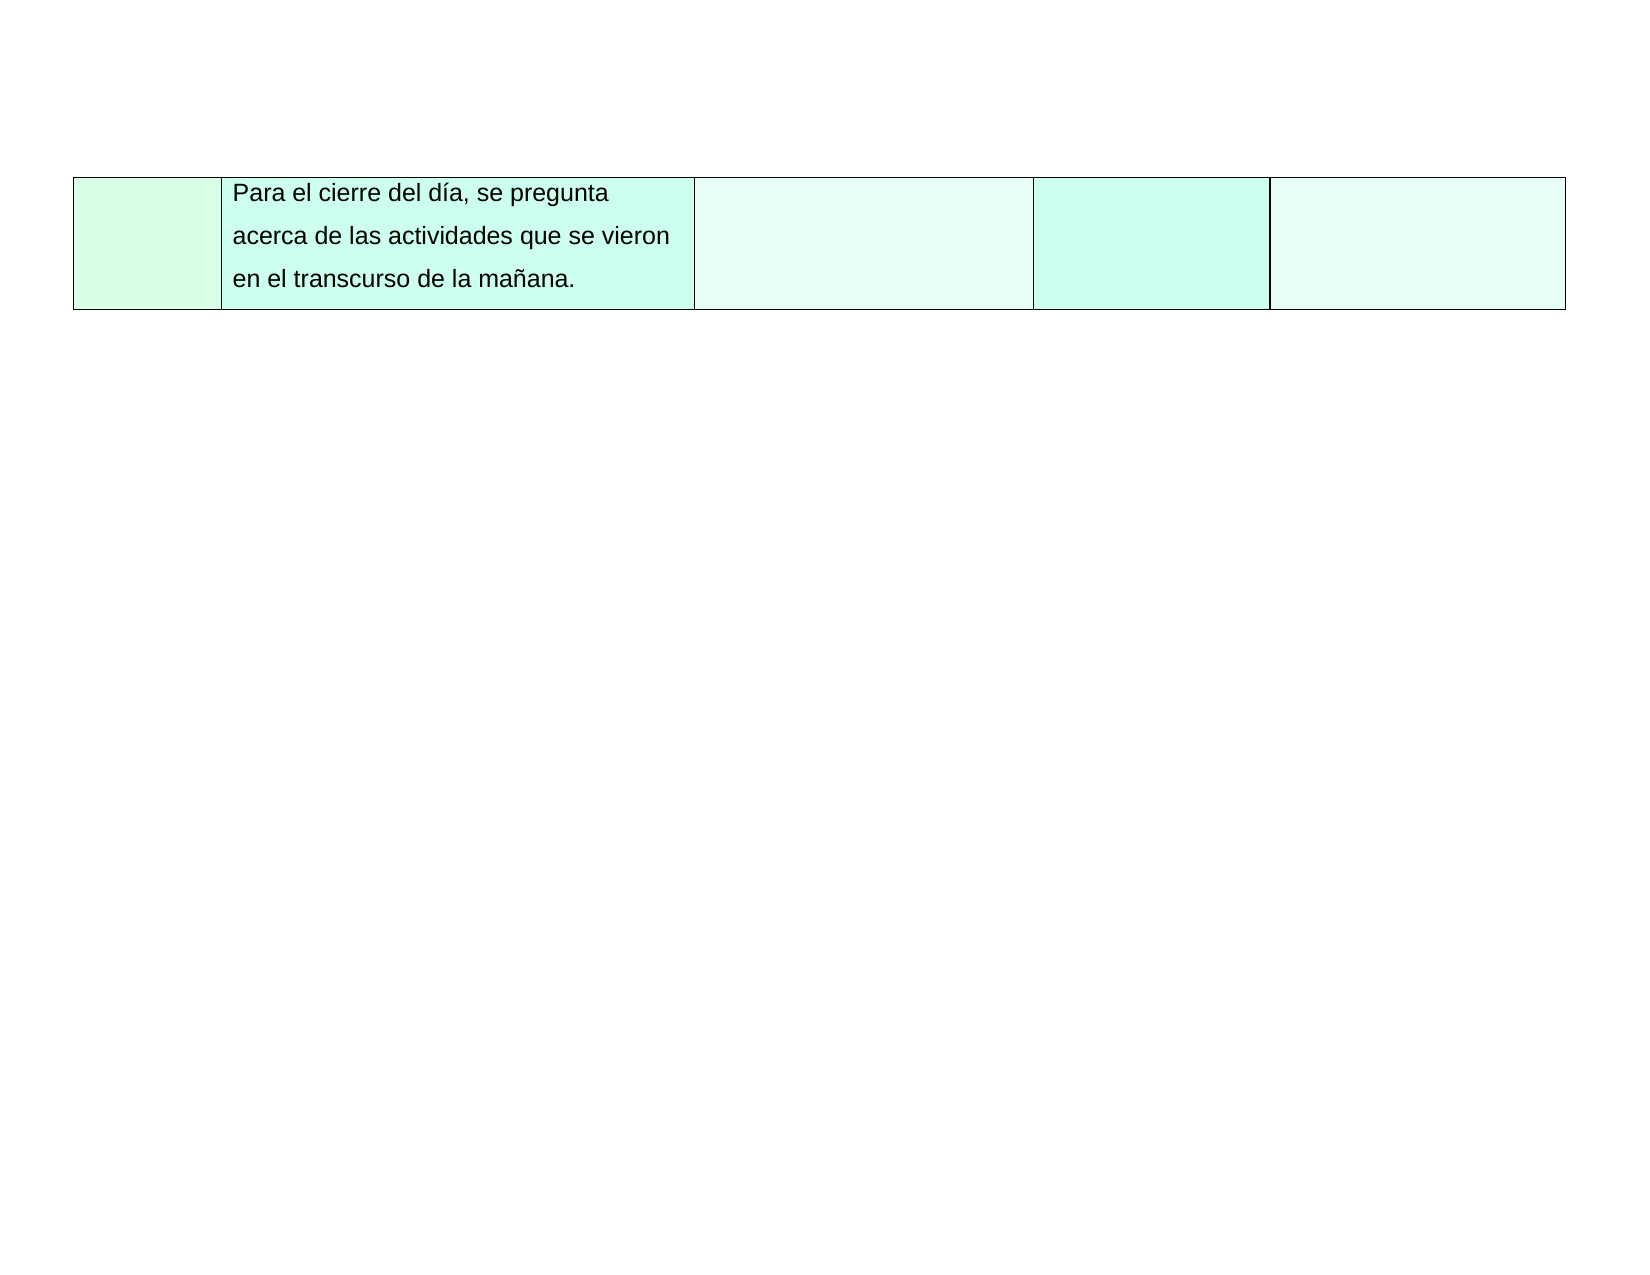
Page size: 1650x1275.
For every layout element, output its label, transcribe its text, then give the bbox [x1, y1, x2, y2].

table_cell [695, 178, 1033, 309]
table_cell Para el cierre del día, se pregunta acerca de las actividades que se vieron en el transcurso de la mañana. [222, 178, 694, 309]
table_cell [74, 178, 221, 309]
table_cell [1034, 178, 1269, 309]
table_cell [1271, 178, 1565, 309]
